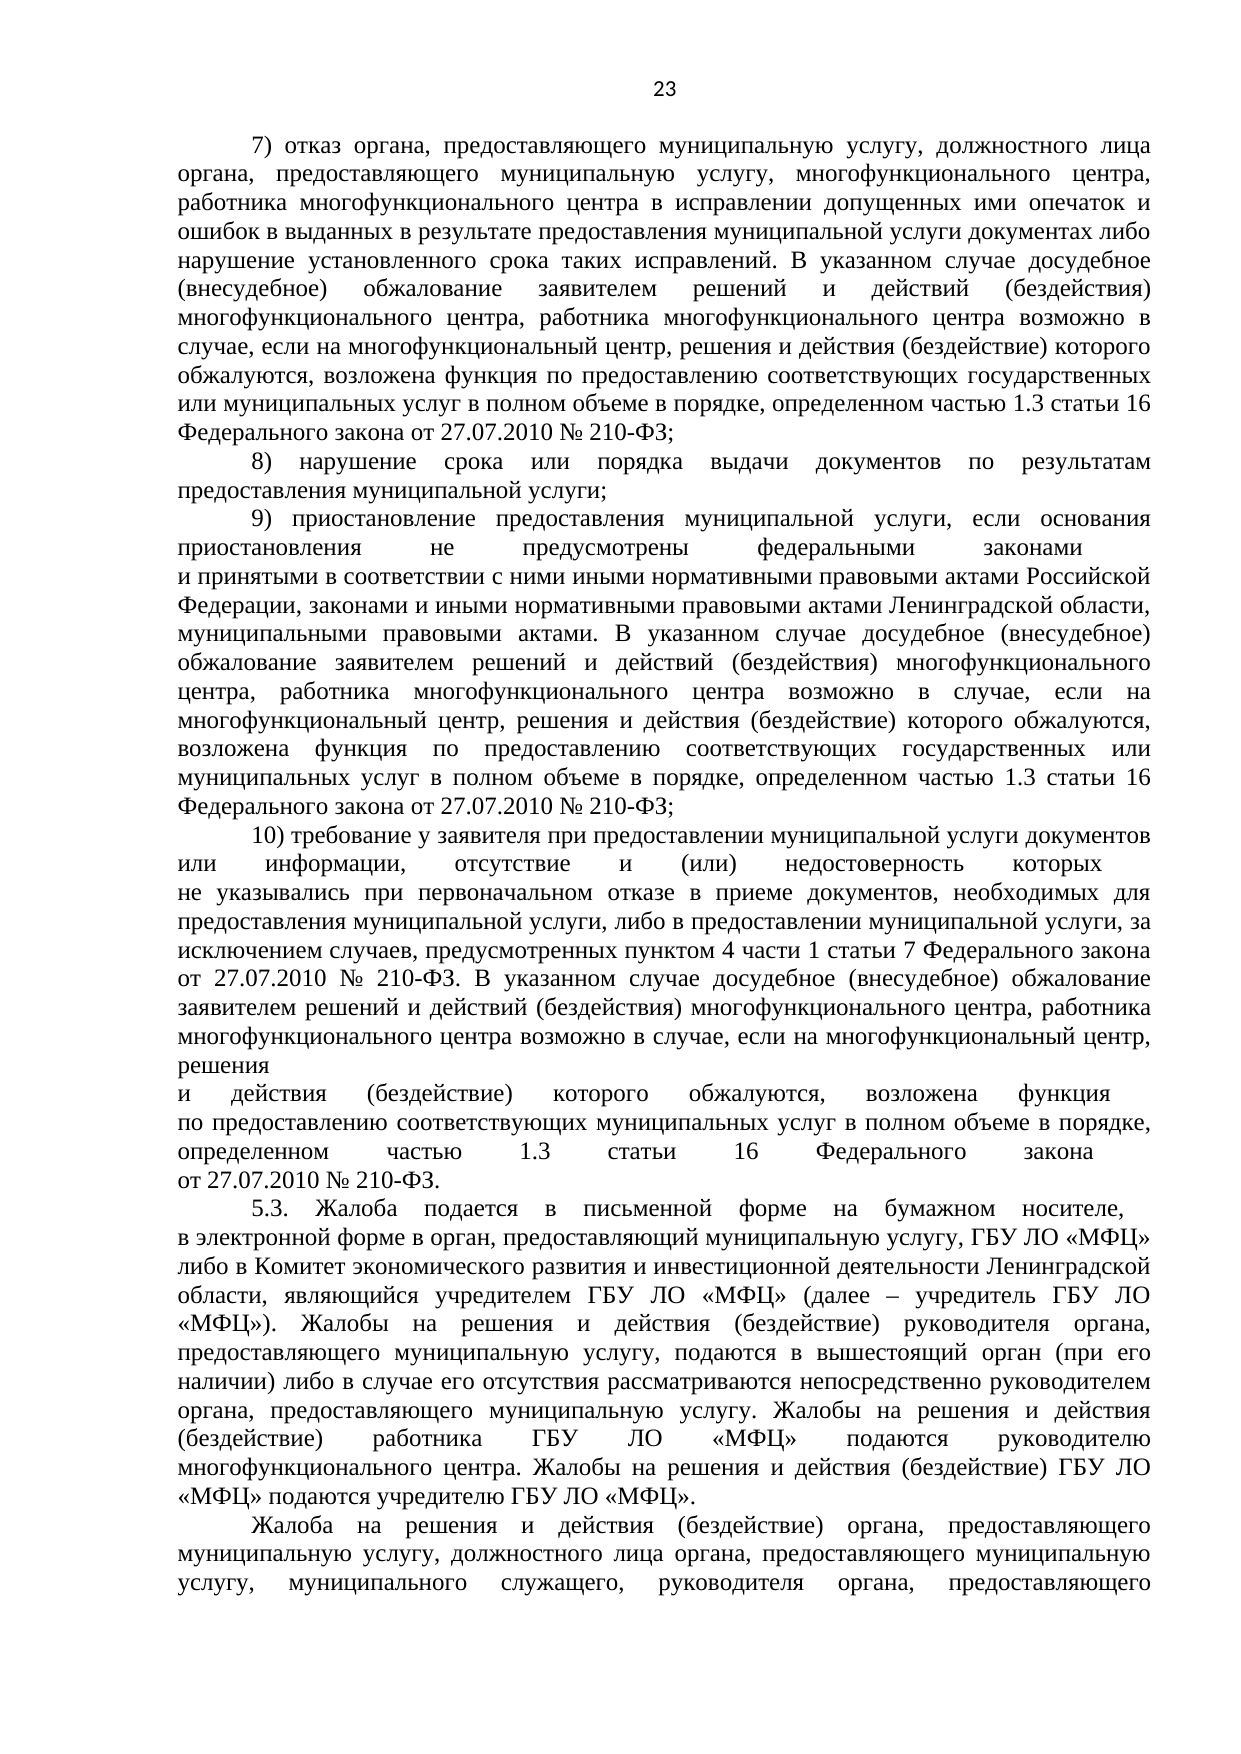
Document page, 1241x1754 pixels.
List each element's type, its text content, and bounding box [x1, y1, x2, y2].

text 8) нарушение срока или порядка выдачи документов по результатам предоставления муниципальной услуги; [177, 446, 1152, 503]
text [177, 1510, 1152, 1596]
text 5.3. Жалоба подается в письменной форме на бумажном носителе, в электронной форме в орган, предоставляющий муниципальную услугу, ГБУ ЛО «МФЦ» либо в Комитет экономического развития и инвестиционной деятельности Ленинградской области, являющийся учредителем ГБУ ЛО «МФЦ» (далее – учредитель ГБУ ЛО «МФЦ»). Жалобы на решения и действия (бездействие) руководителя органа, предоставляющего муниципальную услугу, подаются в вышестоящий орган (при его наличии) либо в случае его отсутствия рассматриваются непосредственно руководителем органа, предоставляющего муниципальную услугу. Жалобы на решения и действия (бездействие) работника ГБУ ЛО «МФЦ» подаются руководителю многофункционального центра. Жалобы на решения и действия (бездействие) ГБУ ЛО «МФЦ» подаются учредителю ГБУ ЛО «МФЦ». [177, 1193, 1152, 1510]
text 9) приостановление предоставления муниципальной услуги, если основания приостановления не предусмотрены федеральными законами и принятыми в соответствии с ними иными нормативными правовыми актами Российской Федерации, законами и иными нормативными правовыми актами Ленинградской области, муниципальными правовыми актами. В указанном случае досудебное (внесудебное) обжалование заявителем решений и действий (бездействия) многофункционального центра, работника многофункционального центра возможно в случае, если на многофункциональный центр, решения и действия (бездействие) которого обжалуются, возложена функция по предоставлению соответствующих государственных или муниципальных услуг в полном объеме в порядке, определенном частью 1.3 статьи 16 Федерального закона от 27.07.2010 № 210-ФЗ; [177, 503, 1152, 820]
text 10) требование у заявителя при предоставлении муниципальной услуги документов или информации, отсутствие и (или) недостоверность которых не указывались при первоначальном отказе в приеме документов, необходимых для предоставления муниципальной услуги, либо в предоставлении муниципальной услуги, за исключением случаев, предусмотренных пунктом 4 части 1 статьи 7 Федерального закона от 27.07.2010 № 210-ФЗ. В указанном случае досудебное (внесудебное) обжалование заявителем решений и действий (бездействия) многофункционального центра, работника многофункционального центра возможно в случае, если на многофункциональный центр, решения и действия (бездействие) которого обжалуются, возложена функция по предоставлению соответствующих муниципальных услуг в полном объеме в порядке, определенном частью 1.3 статьи 16 Федерального закона от 27.07.2010 № 210-ФЗ. [177, 820, 1152, 1193]
text 7) отказ органа, предоставляющего муниципальную услугу, должностного лица органа, предоставляющего муниципальную услугу, многофункционального центра, работника многофункционального центра в исправлении допущенных ими опечаток и ошибок в выданных в результате предоставления муниципальной услуги документах либо нарушение установленного срока таких исправлений. В указанном случае досудебное (внесудебное) обжалование заявителем решений и действий (бездействия) многофункционального центра, работника многофункционального центра возможно в случае, если на многофункциональный центр, решения и действия (бездействие) которого обжалуются, возложена функция по предоставлению соответствующих государственных или муниципальных услуг в полном объеме в порядке, определенном частью 1.3 статьи 16 Федерального закона от 27.07.2010 № 210-ФЗ; [177, 130, 1152, 446]
